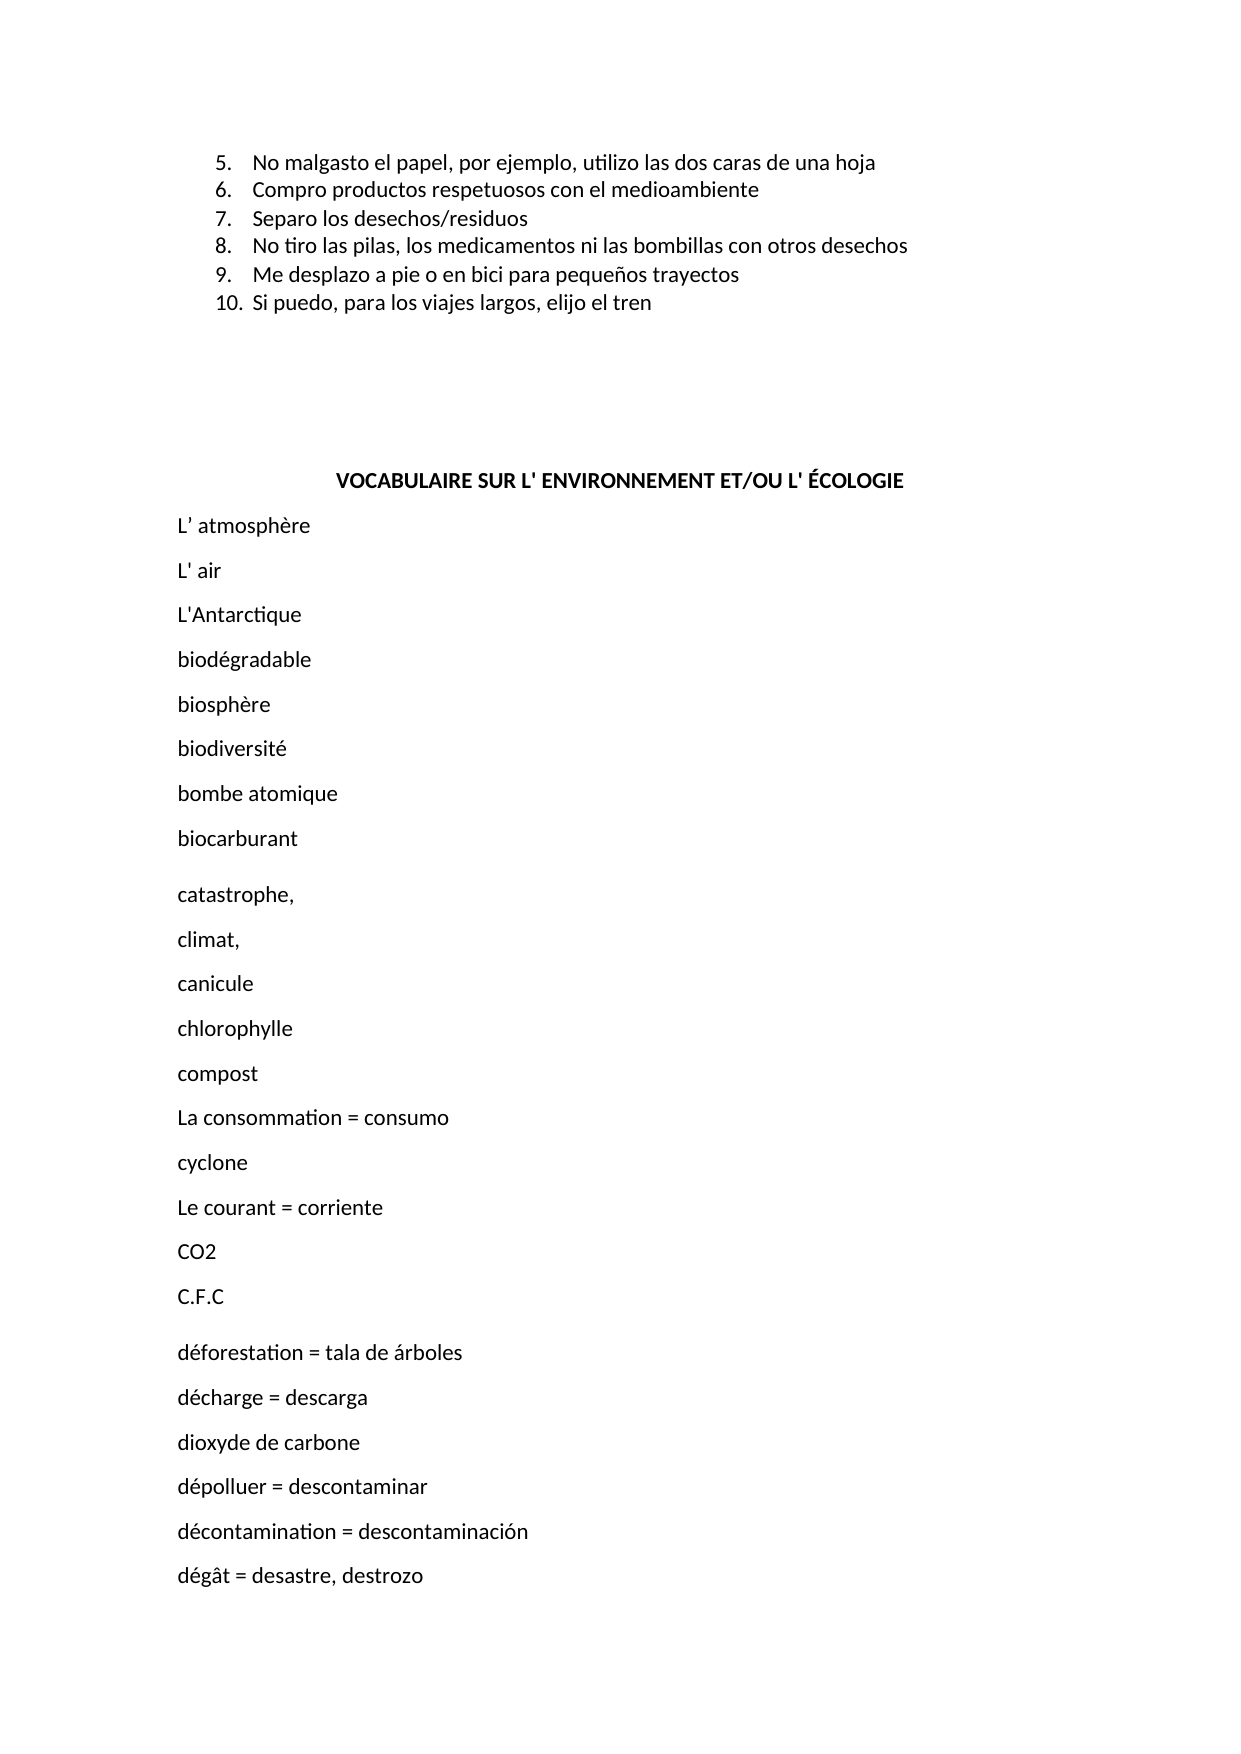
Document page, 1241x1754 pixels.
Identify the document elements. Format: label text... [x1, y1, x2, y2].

text VOCABULAIRE SUR L' ENVIRONNEMENT ET/OU L' ÉCOLOGIE [177, 466, 1063, 494]
text canicule [177, 969, 1063, 997]
text bombe atomique [177, 779, 1063, 807]
text biocarburant catastrophe, [177, 824, 1063, 908]
text biodiversité [177, 734, 1063, 763]
text décharge = descarga [177, 1383, 1063, 1411]
text cyclone [177, 1148, 1063, 1176]
text chlorophylle [177, 1014, 1063, 1042]
text climat, [177, 925, 1063, 953]
text Le courant = corriente [177, 1193, 1063, 1221]
text dioxyde de carbone [177, 1428, 1063, 1456]
list Me desplazo a pie o en bici para pequeños trayectos [215, 260, 1063, 288]
list Separo los desechos/residuos [215, 204, 1063, 232]
list Si puedo, para los viajes largos, elijo el tren [215, 288, 1063, 316]
text L’ atmosphère [177, 511, 1063, 539]
list No tiro las pilas, los medicamentos ni las bombillas con otros desechos [215, 232, 1063, 260]
text décontamination = descontaminación [177, 1517, 1063, 1545]
text C.F.C déforestation = tala de árboles [177, 1282, 1063, 1366]
text La consommation = consumo [177, 1103, 1063, 1131]
text dégât = desastre, destrozo [177, 1562, 1063, 1590]
list Compro productos respetuosos con el medioambiente [215, 176, 1063, 204]
text CO2 [177, 1237, 1063, 1266]
text dépolluer = descontaminar [177, 1472, 1063, 1500]
list No malgasto el papel, por ejemplo, utilizo las dos caras de una hoja [215, 148, 1063, 176]
text compost [177, 1059, 1063, 1087]
text L'Antarctique [177, 601, 1063, 628]
text biosphère [177, 690, 1063, 718]
text biodégradable [177, 645, 1063, 673]
text L' air [177, 556, 1063, 584]
